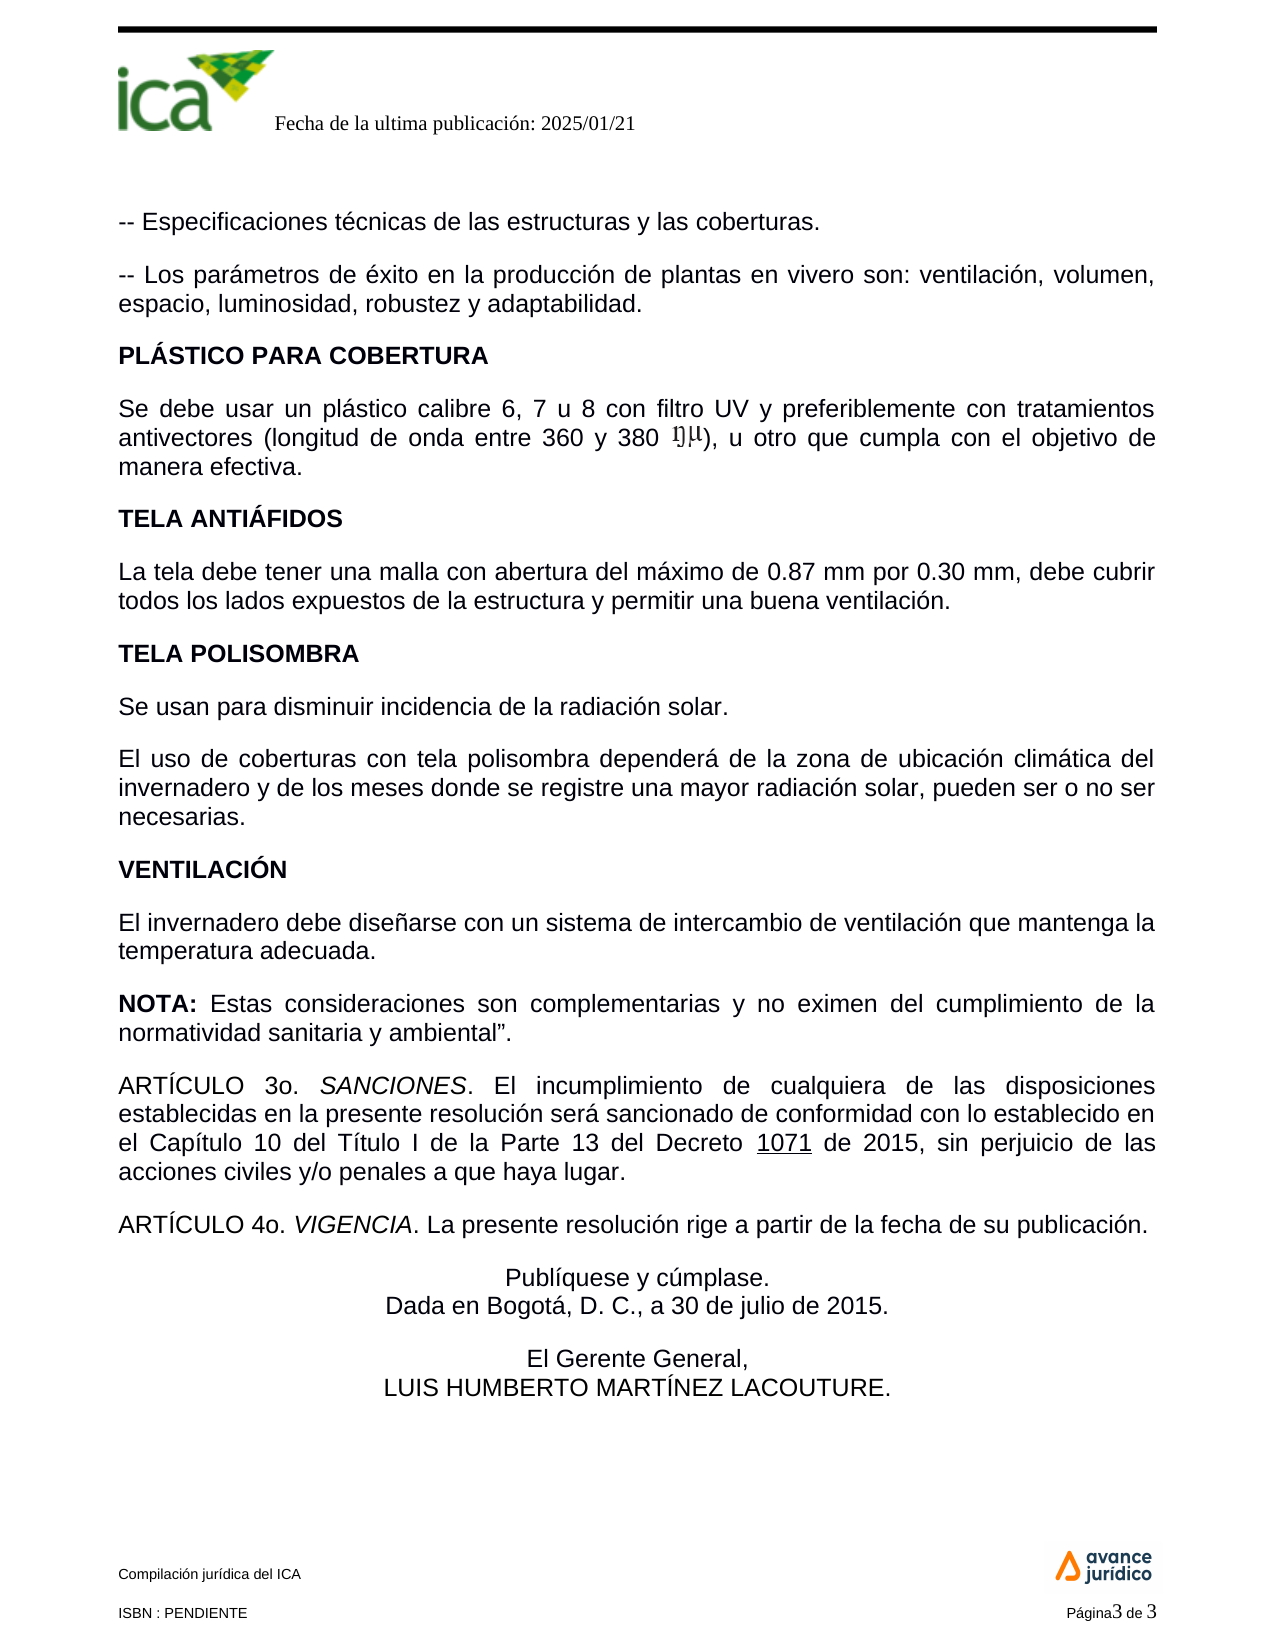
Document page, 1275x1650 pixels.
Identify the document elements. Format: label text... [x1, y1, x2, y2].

text El invernadero debe diseñarse con un sistema de intercambio de ventilación que mantenga la temperatura adecuada. [118, 908, 1157, 965]
text &$ARTÍCULO 3o. SANCIONES. El incumplimiento de cualquiera de las disposiciones establecidas en la presente resolución será sancionado de conformidad con lo establecido en el Capítulo 10 del Título I de la Parte 13 del Decreto 1071 de 2015, sin perjuicio de las acciones civiles y/o penales a que haya lugar. [118, 1071, 1157, 1186]
text -- Especificaciones técnicas de las estructuras y las coberturas. [118, 207, 1157, 236]
text El Gerente General, [118, 1344, 1157, 1373]
text NOTA: Estas consideraciones son complementarias y no eximen del cumplimiento de la normatividad sanitaria y ambiental”. [118, 989, 1157, 1047]
text Se debe usar un plástico calibre 6, 7 u 8 con filtro UV y preferiblemente con tratamientos antivectores (longitud de onda entre 360 y 380 ), u otro que cumpla con el objetivo de manera efectiva. [118, 394, 1157, 480]
text Dada en Bogotá, D. C., a 30 de julio de 2015. [118, 1291, 1157, 1320]
text La tela debe tener una malla con abertura del máximo de 0.87 mm por 0.30 mm, debe cubrir todos los lados expuestos de la estructura y permitir una buena ventilación. [118, 557, 1157, 615]
text TELA POLISOMBRA [118, 639, 1157, 668]
text Publíquese y cúmplase. [118, 1263, 1157, 1291]
text PLÁSTICO PARA COBERTURA [118, 341, 1157, 370]
text TELA ANTIÁFIDOS [118, 504, 1157, 533]
text El uso de coberturas con tela polisombra dependerá de la zona de ubicación climática del invernadero y de los meses donde se registre una mayor radiación solar, pueden ser o no ser necesarias. [118, 744, 1157, 831]
text -- Los parámetros de éxito en la producción de plantas en vivero son: ventilación, volumen, espacio, luminosidad, robustez y adaptabilidad. [118, 260, 1157, 317]
text &$ARTÍCULO 4o. VIGENCIA. La presente resolución rige a partir de la fecha de su publicación. [118, 1210, 1157, 1238]
text Se usan para disminuir incidencia de la radiación solar. [118, 692, 1157, 720]
text LUIS HUMBERTO MARTÍNEZ LACOUTURE. [118, 1373, 1157, 1402]
text VENTILACIÓN [118, 855, 1157, 883]
